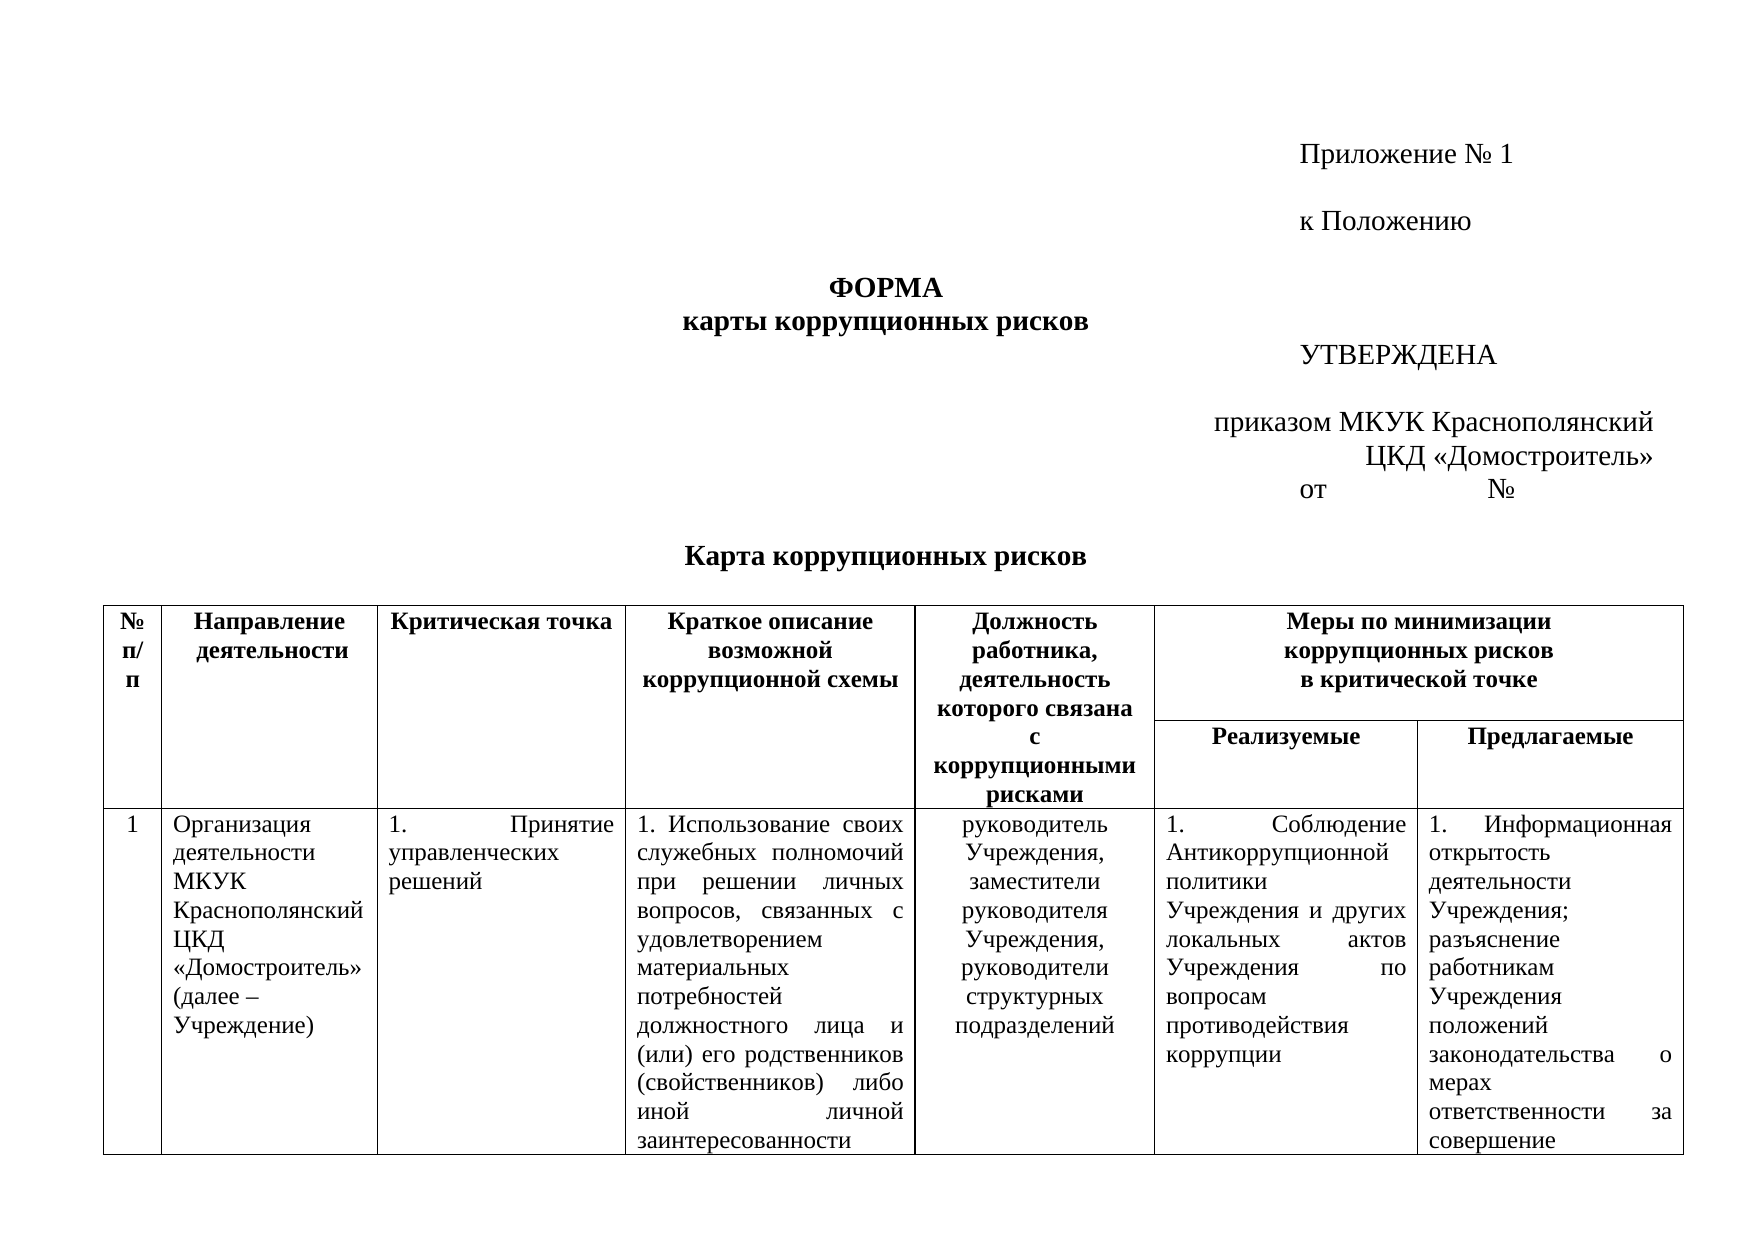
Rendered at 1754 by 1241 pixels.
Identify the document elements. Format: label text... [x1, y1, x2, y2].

table_cell Реализуемые [1155, 721, 1417, 808]
text к Положению [118, 203, 1653, 236]
table_header Меры по минимизации коррупционных рисков в критической точке [1155, 606, 1683, 720]
text ФОРМА [118, 270, 1653, 303]
text карты коррупционных рисков [118, 303, 1653, 337]
table_cell 1. Принятие управленческих решений [378, 809, 625, 1154]
text Карта коррупционных рисков [118, 538, 1653, 572]
table_header Должность работника, деятельность которого связана с коррупционными рисками [916, 606, 1154, 808]
table_cell Организация деятельности МКУК Краснополянский ЦКД «Домостроитель» (далее – Учреждение) [162, 809, 377, 1154]
text приказом МКУК Краснополянский ЦКД «Домостроитель» [118, 404, 1653, 471]
text УТВЕРЖДЕНА [118, 337, 1653, 371]
text Приложение № 1 [118, 136, 1653, 169]
text от № [118, 471, 1653, 505]
table_header № п/п [104, 606, 161, 808]
table_header Критическая точка [378, 606, 625, 808]
table_cell 1. Соблюдение Антикоррупционной политики Учреждения и других локальных актов Учреждения по вопросам противодействия коррупции [1155, 809, 1417, 1154]
table_header Направление деятельности [162, 606, 377, 808]
table_cell 1 [104, 809, 161, 1154]
table_cell Предлагаемые [1418, 721, 1683, 808]
table_cell руководитель Учреждения, заместители руководителя Учреждения, руководители структурных подразделений [916, 809, 1154, 1154]
table_header Краткое описание возможной коррупционной схемы [626, 606, 914, 808]
